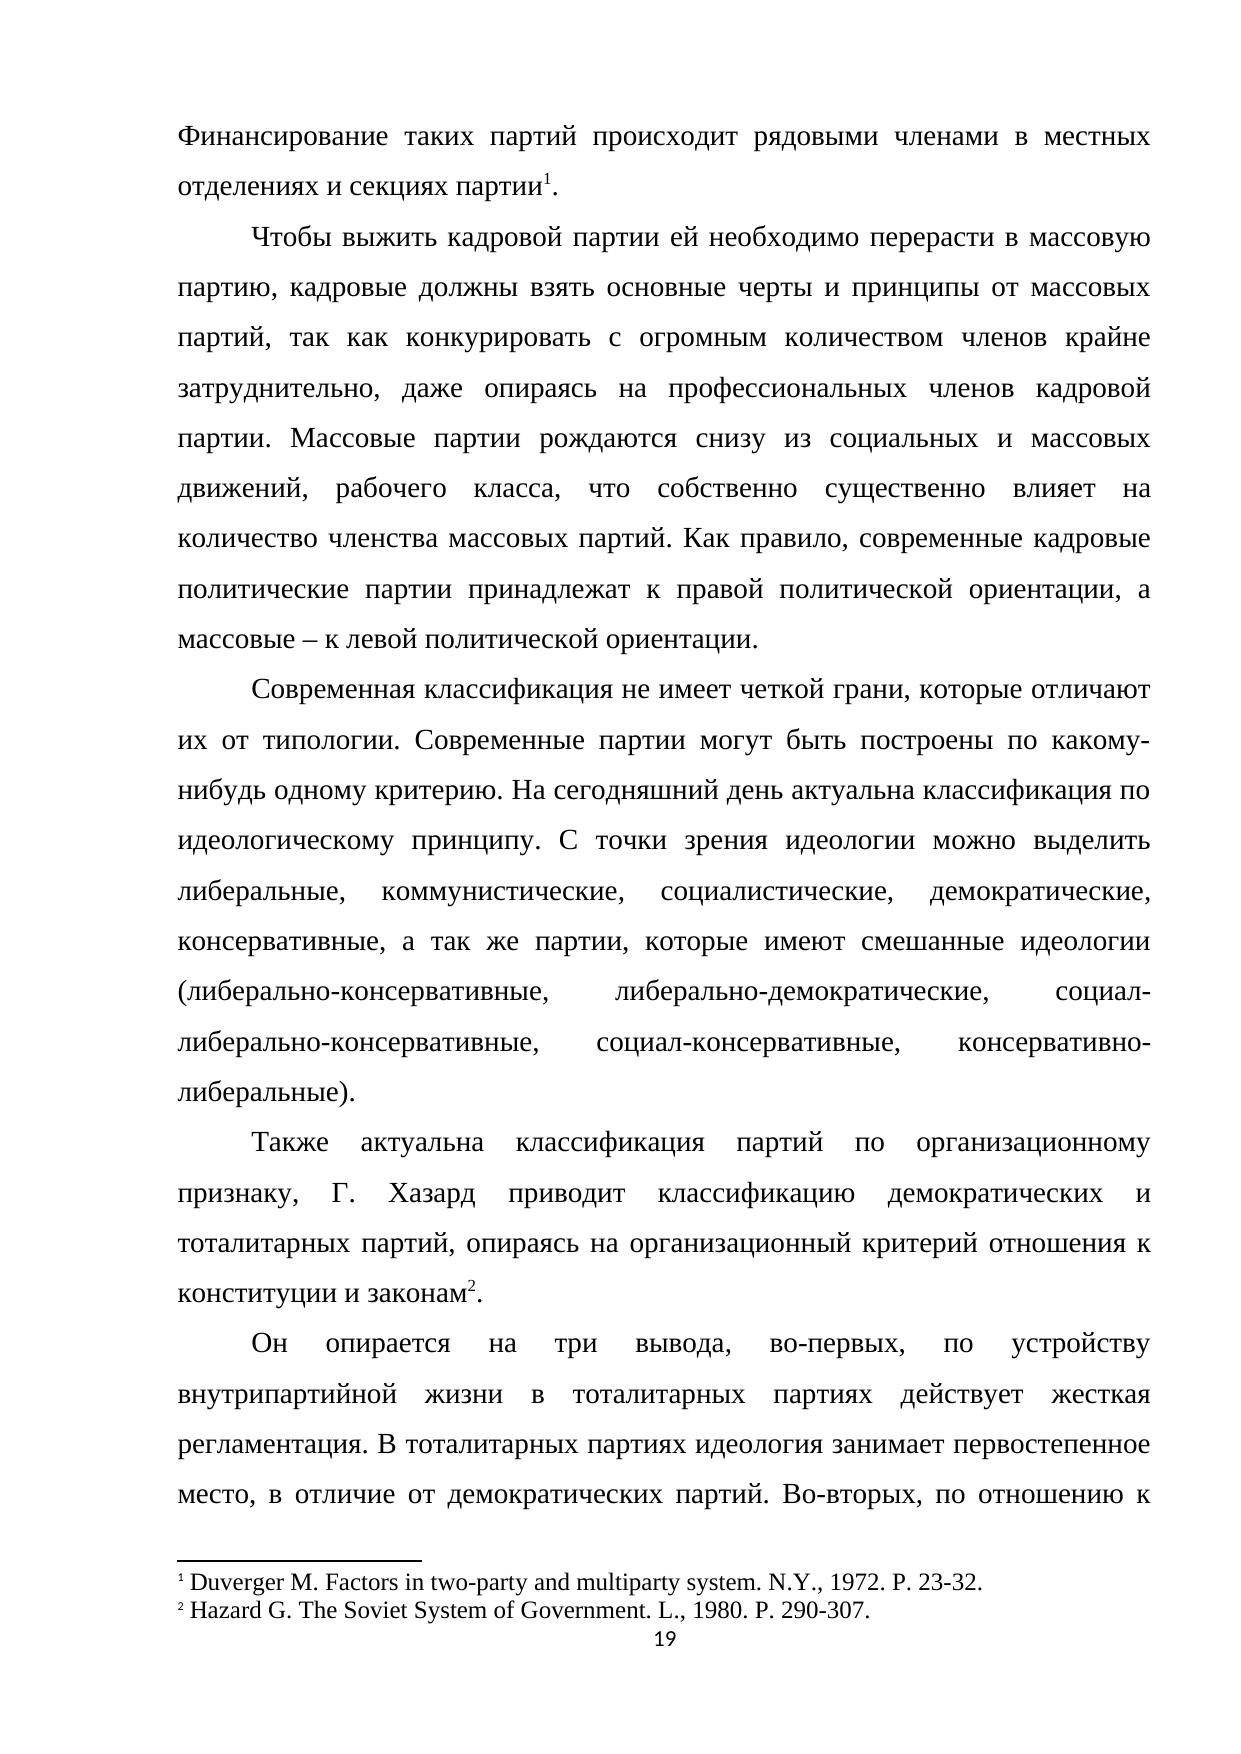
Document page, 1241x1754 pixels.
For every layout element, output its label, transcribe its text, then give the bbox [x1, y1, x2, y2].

text Также актуальна классификация партий по организационному признаку, Г. Хазард приводит классификацию демократических и тоталитарных партий, опираясь на организационный критерий отношения к конституции и законам. [177, 1124, 1152, 1309]
text Современная классификация не имеет четкой грани, которые отличают их от типологии. Современные партии могут быть построены по какому-нибудь одному критерию. На сегодняшний день актуальна классификация по идеологическому принципу. С точки зрения идеологии можно выделить либеральные, коммунистические, социалистические, демократические, консервативные, а так же партии, которые имеют смешанные идеологии (либерально-консервативные, либерально-демократические, социал-либерально-консервативные, социал-консервативные, консервативно-либеральные). [177, 672, 1152, 1108]
text Чтобы выжить кадровой партии ей необходимо перерасти в массовую партию, кадровые должны взять основные черты и принципы от массовых партий, так как конкурировать с огромным количеством членов крайне затруднительно, даже опираясь на профессиональных членов кадровой партии. Массовые партии рождаются снизу из социальных и массовых движений, рабочего класса, что собственно существенно влияет на количество членства массовых партий. Как правило, современные кадровые политические партии принадлежат к правой политической ориентации, а массовые – к левой политической ориентации. [177, 219, 1152, 655]
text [177, 118, 1152, 202]
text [177, 1326, 1152, 1510]
